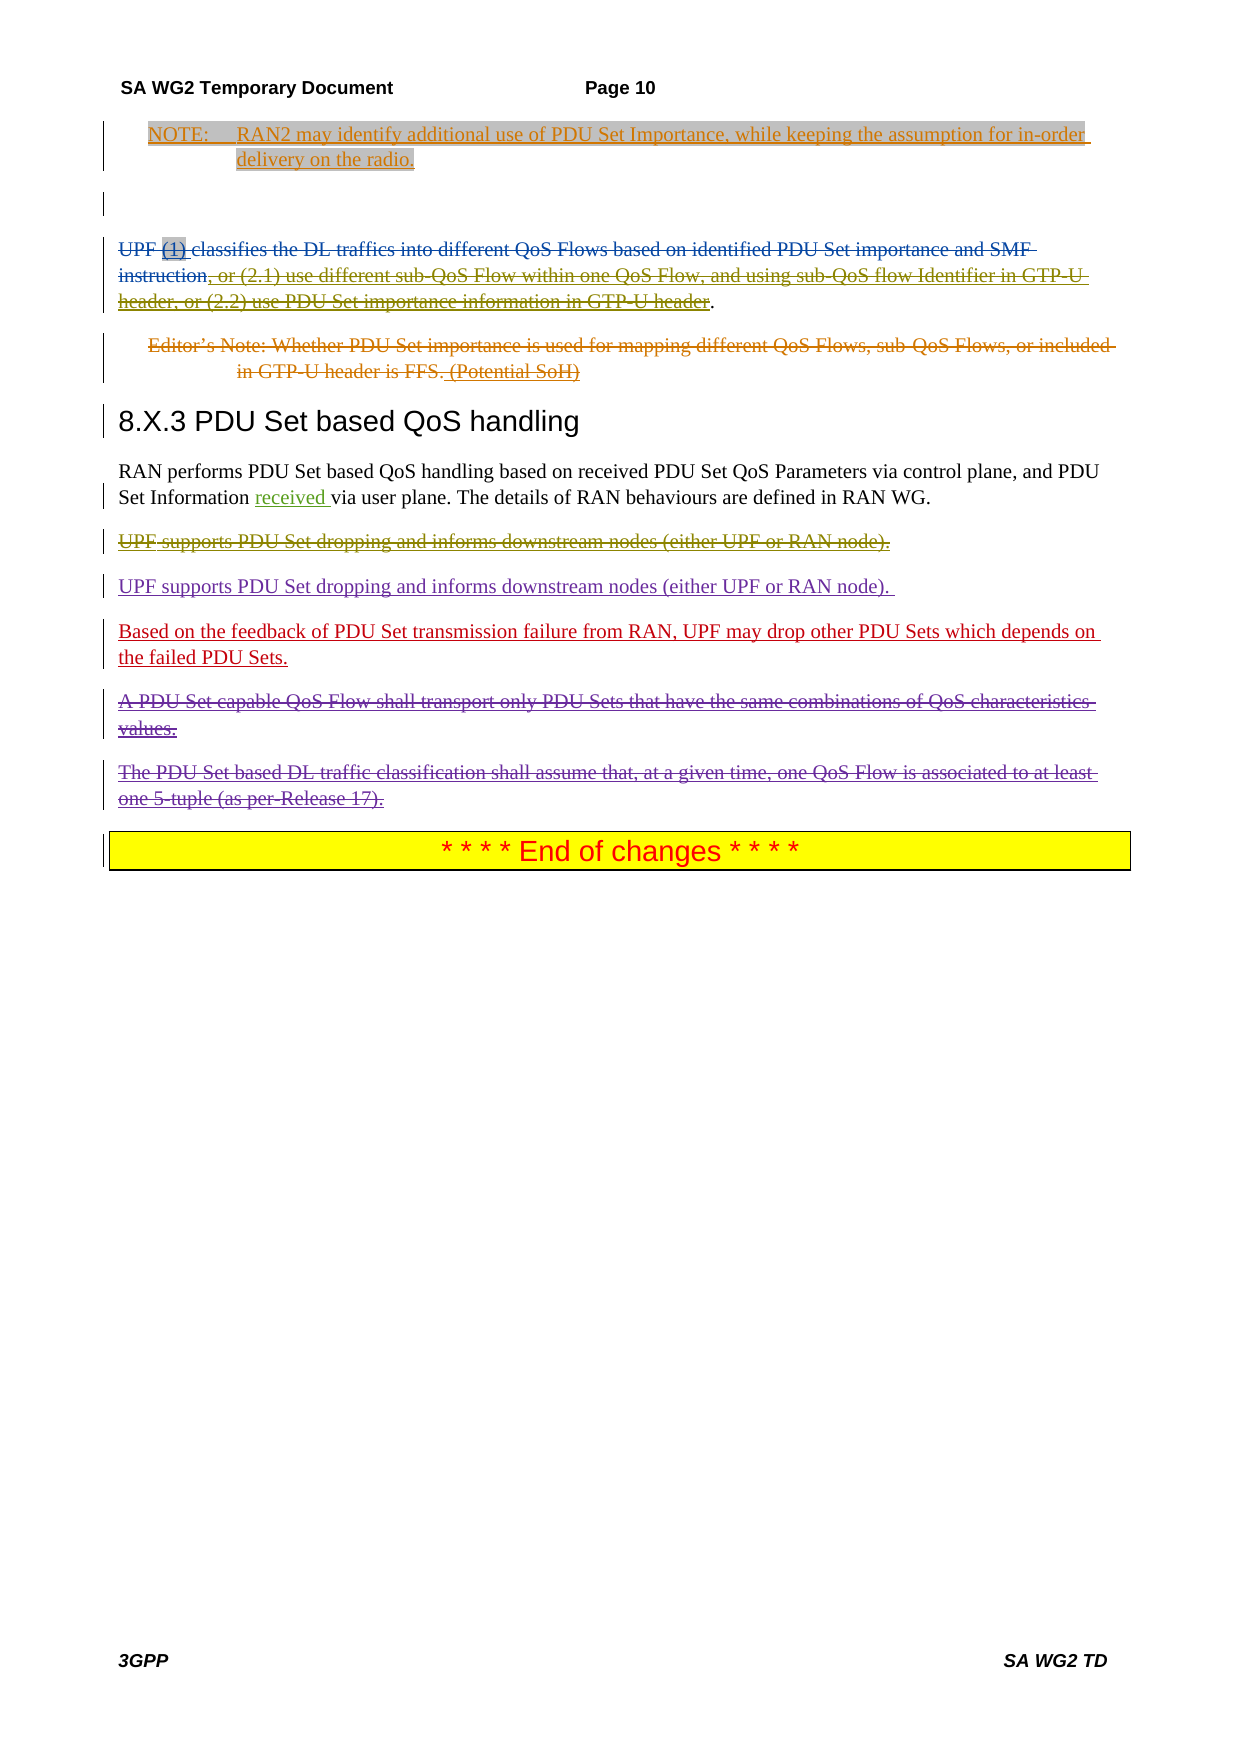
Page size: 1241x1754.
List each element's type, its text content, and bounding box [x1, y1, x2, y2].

text RAN performs PDU Set based QoS handling based on received PDU Set QoS Parameters via control plane, and PDU Set Information via user plane. The details of RAN behaviours are defined in RAN WG. [118, 459, 1122, 509]
text * * * * End of changes * * * * [110, 832, 1130, 869]
subtitle 8.X.3 PDU Set based QoS handling [118, 404, 1122, 437]
text . [118, 237, 1122, 313]
